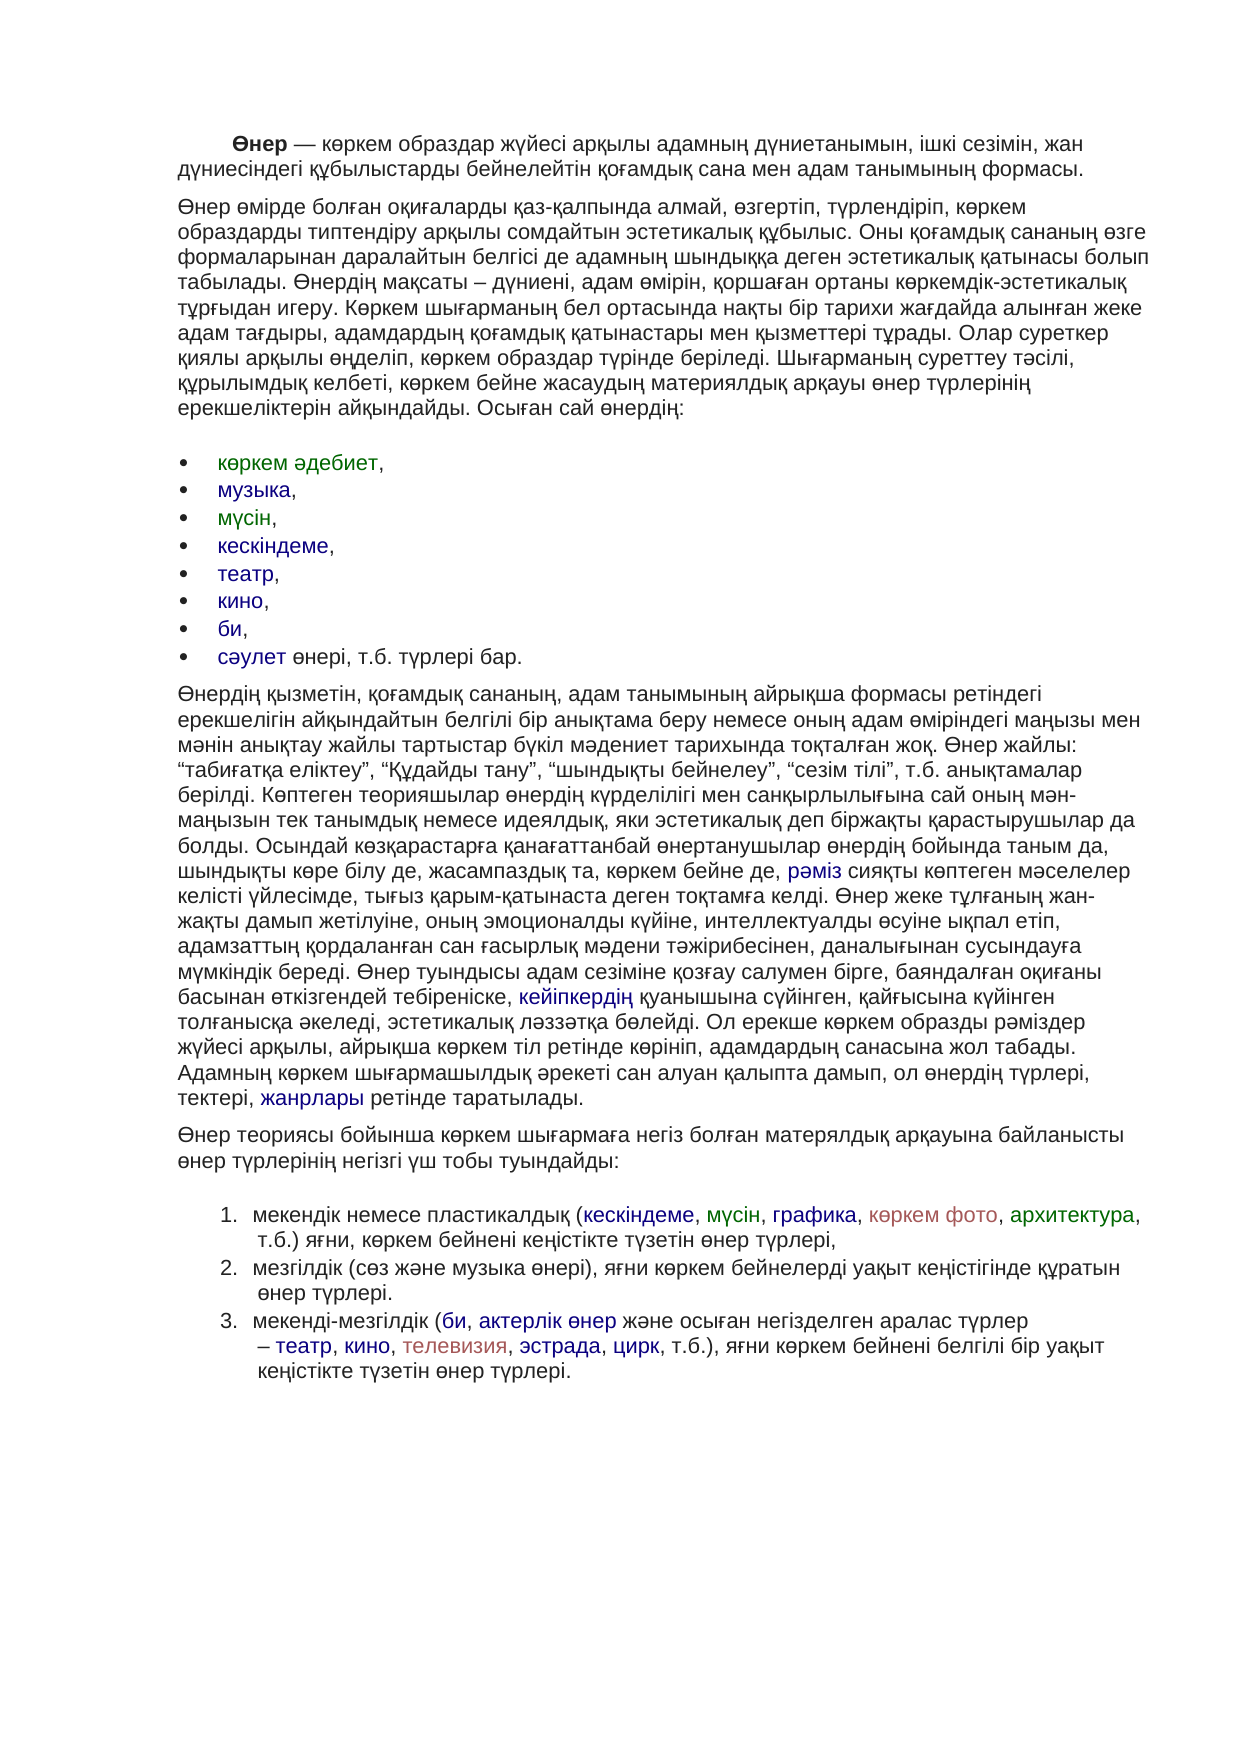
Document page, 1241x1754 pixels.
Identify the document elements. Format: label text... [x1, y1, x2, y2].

list мүсін, [180, 505, 1152, 530]
list мекенді-мезгілдік (би, актерлік өнер және осыған негізделген аралас түрлер – театр, кино, телевизия, эстрада, цирк, т.б.), яғни көркем бейнені белгілі бір уақыт кеңістікте түзетін өнер түрлері. [220, 1308, 1152, 1383]
list би, [180, 616, 1152, 641]
list көркем әдебиет, [180, 449, 1152, 475]
list сәулет өнері, т.б. түрлері бар. [180, 643, 1152, 669]
list театр, [180, 560, 1152, 586]
text Өнердің қызметін, қоғамдық сананың, адам танымының айрықша формасы ретіндегі ерекшелігін айқындайтын белгілі бір анықтама беру немесе оның адам өміріндегі маңызы мен мәнін анықтау жайлы тартыстар бүкіл мәдениет тарихында тоқталған жоқ. Өнер жайлы: “табиғатқа еліктеу”, “Құдайды тану”, “шындықты бейнелеу”, “сезім тілі”, т.б. анықтамалар берілді. Көптеген теорияшылар өнердің күрделілігі мен санқырлылығына сай оның мән-маңызын тек танымдық немесе идеялдық, яки эстетикалық деп біржақты қарастырушылар да болды. Осындай көзқарастарға қанағаттанбай өнертанушылар өнердің бойында таным да, шындықты көре білу де, жасампаздық та, көркем бейне де, рәміз сияқты көптеген мәселелер келісті үйлесімде, тығыз қарым-қатынаста деген тоқтамға келді. Өнер жеке тұлғаның жан-жақты дамып жетілуіне, оның эмоционалды күйіне, интеллектуалды өсуіне ықпал етіп, адамзаттың қордаланған сан ғасырлық мәдени тәжірибесінен, даналығынан сусындауға мүмкіндік береді. Өнер туындысы адам сезіміне қозғау салумен бірге, баяндалған оқиғаны басынан өткізгендей тебіреніске, кейіпкердің қуанышына сүйінген, қайғысына күйінген толғанысқа әкеледі, эстетикалық ләззәтқа бөлейді. Ол ерекше көркем образды рәміздер жүйесі арқылы, айрықша көркем тіл ретінде көрініп, адамдардың санасына жол табады. Адамның көркем шығармашылдық әрекеті сан алуан қалыпта дамып, ол өнердің түрлері, тектері, жанрлары ретінде таратылады. [177, 681, 1152, 1110]
text Өнер өмірде болған оқиғаларды қаз-қалпында алмай, өзгертіп, түрлендіріп, көркем образдарды типтендіру арқылы сомдайтын эстетикалық құбылыс. Оны қоғамдық сананың өзге формаларынан даралайтын белгісі де адамның шындыққа деген эстетикалық қатынасы болып табылады. Өнердің мақсаты – дүниені, адам өмірін, қоршаған ортаны көркемдік-эстетикалық тұрғыдан игеру. Көркем шығарманың бел ортасында нақты бір тарихи жағдайда алынған жеке адам тағдыры, адамдардың қоғамдық қатынастары мен қызметтері тұрады. Олар суреткер қиялы арқылы өңделіп, көркем образдар түрінде беріледі. Шығарманың суреттеу тәсілі, құрылымдық келбеті, көркем бейне жасаудың материялдық арқауы өнер түрлерінің ерекшеліктерін айқындайды. Осыған сай өнердің: [177, 193, 1152, 420]
list кескіндеме, [180, 533, 1152, 558]
list кино, [180, 588, 1152, 613]
list мезгілдік (сөз және музыка өнері), яғни көркем бейнелерді уақыт кеңістігінде құратын өнер түрлері. [220, 1255, 1152, 1305]
list музыка, [180, 477, 1152, 502]
text Өнер теориясы бойынша көркем шығармаға негіз болған матерялдық арқауына байланысты өнер түрлерінің негізгі үш тобы туындайды: [177, 1122, 1152, 1173]
text Өнер — көркем образдар жүйесі арқылы адамның дүниетанымын, ішкі сезімін, жан дүниесіндегі құбылыстарды бейнелейтін қоғамдық сана мен адам танымының формасы. [177, 131, 1152, 181]
list мекендік немесе пластикалдық (кескіндеме, мүсін, графика, көркем фото, архитектура, т.б.) яғни, көркем бейнені кеңістікте түзетін өнер түрлері, [220, 1202, 1152, 1252]
